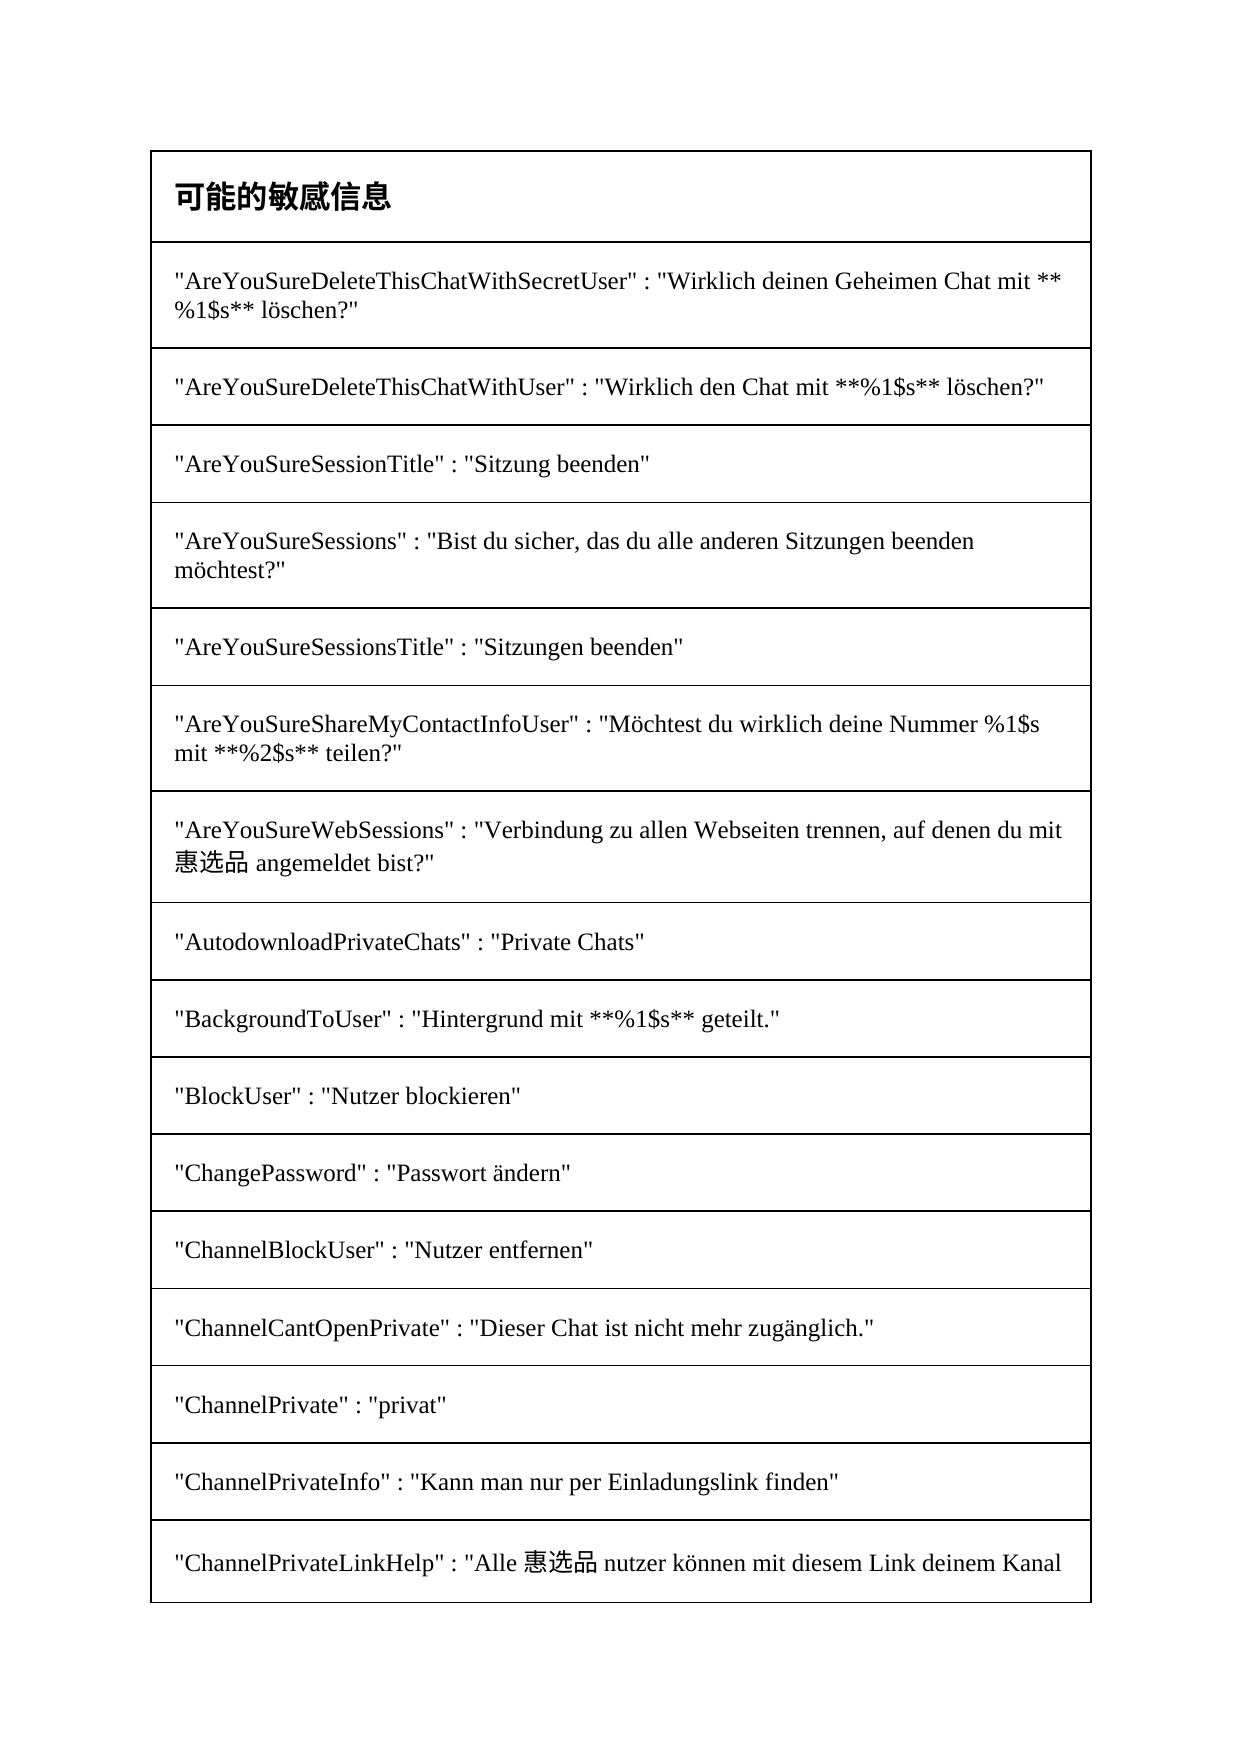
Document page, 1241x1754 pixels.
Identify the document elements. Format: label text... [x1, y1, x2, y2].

table_cell "ChannelPrivate" : "privat" [152, 1366, 1090, 1442]
table_cell "AreYouSureSessionsTitle" : "Sitzungen beenden" [152, 609, 1090, 684]
table_cell "ChannelBlockUser" : "Nutzer entfernen" [152, 1212, 1090, 1288]
table_cell "ChannelPrivateInfo" : "Kann man nur per Einladungslink finden" [152, 1444, 1090, 1519]
table_cell "AreYouSureSessions" : "Bist du sicher, das du alle anderen Sitzungen beenden möchtest?" [152, 503, 1090, 607]
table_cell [152, 1521, 1090, 1602]
table_cell "AutodownloadPrivateChats" : "Private Chats" [152, 903, 1090, 979]
table_cell "AreYouSureDeleteThisChatWithSecretUser" : "Wirklich deinen Geheimen Chat mit **%1$s** löschen?" [152, 243, 1090, 347]
table_cell "BlockUser" : "Nutzer blockieren" [152, 1058, 1090, 1133]
table_cell "BackgroundToUser" : "Hintergrund mit **%1$s** geteilt." [152, 981, 1090, 1056]
table_cell "AreYouSureSessionTitle" : "Sitzung beenden" [152, 426, 1090, 501]
table_header 可能的敏感信息 [152, 152, 1090, 241]
table_cell "ChangePassword" : "Passwort ändern" [152, 1135, 1090, 1210]
table_cell "AreYouSureDeleteThisChatWithUser" : "Wirklich den Chat mit **%1$s** löschen?" [152, 349, 1090, 424]
table_cell "AreYouSureShareMyContactInfoUser" : "Möchtest du wirklich deine Nummer %1$s mit **%2$s** teilen?" [152, 686, 1090, 790]
table_cell "ChannelCantOpenPrivate" : "Dieser Chat ist nicht mehr zugänglich." [152, 1289, 1090, 1365]
table_cell "AreYouSureWebSessions" : "Verbindung zu allen Webseiten trennen, auf denen du mit 惠选品 angemeldet bist?" [152, 792, 1090, 902]
